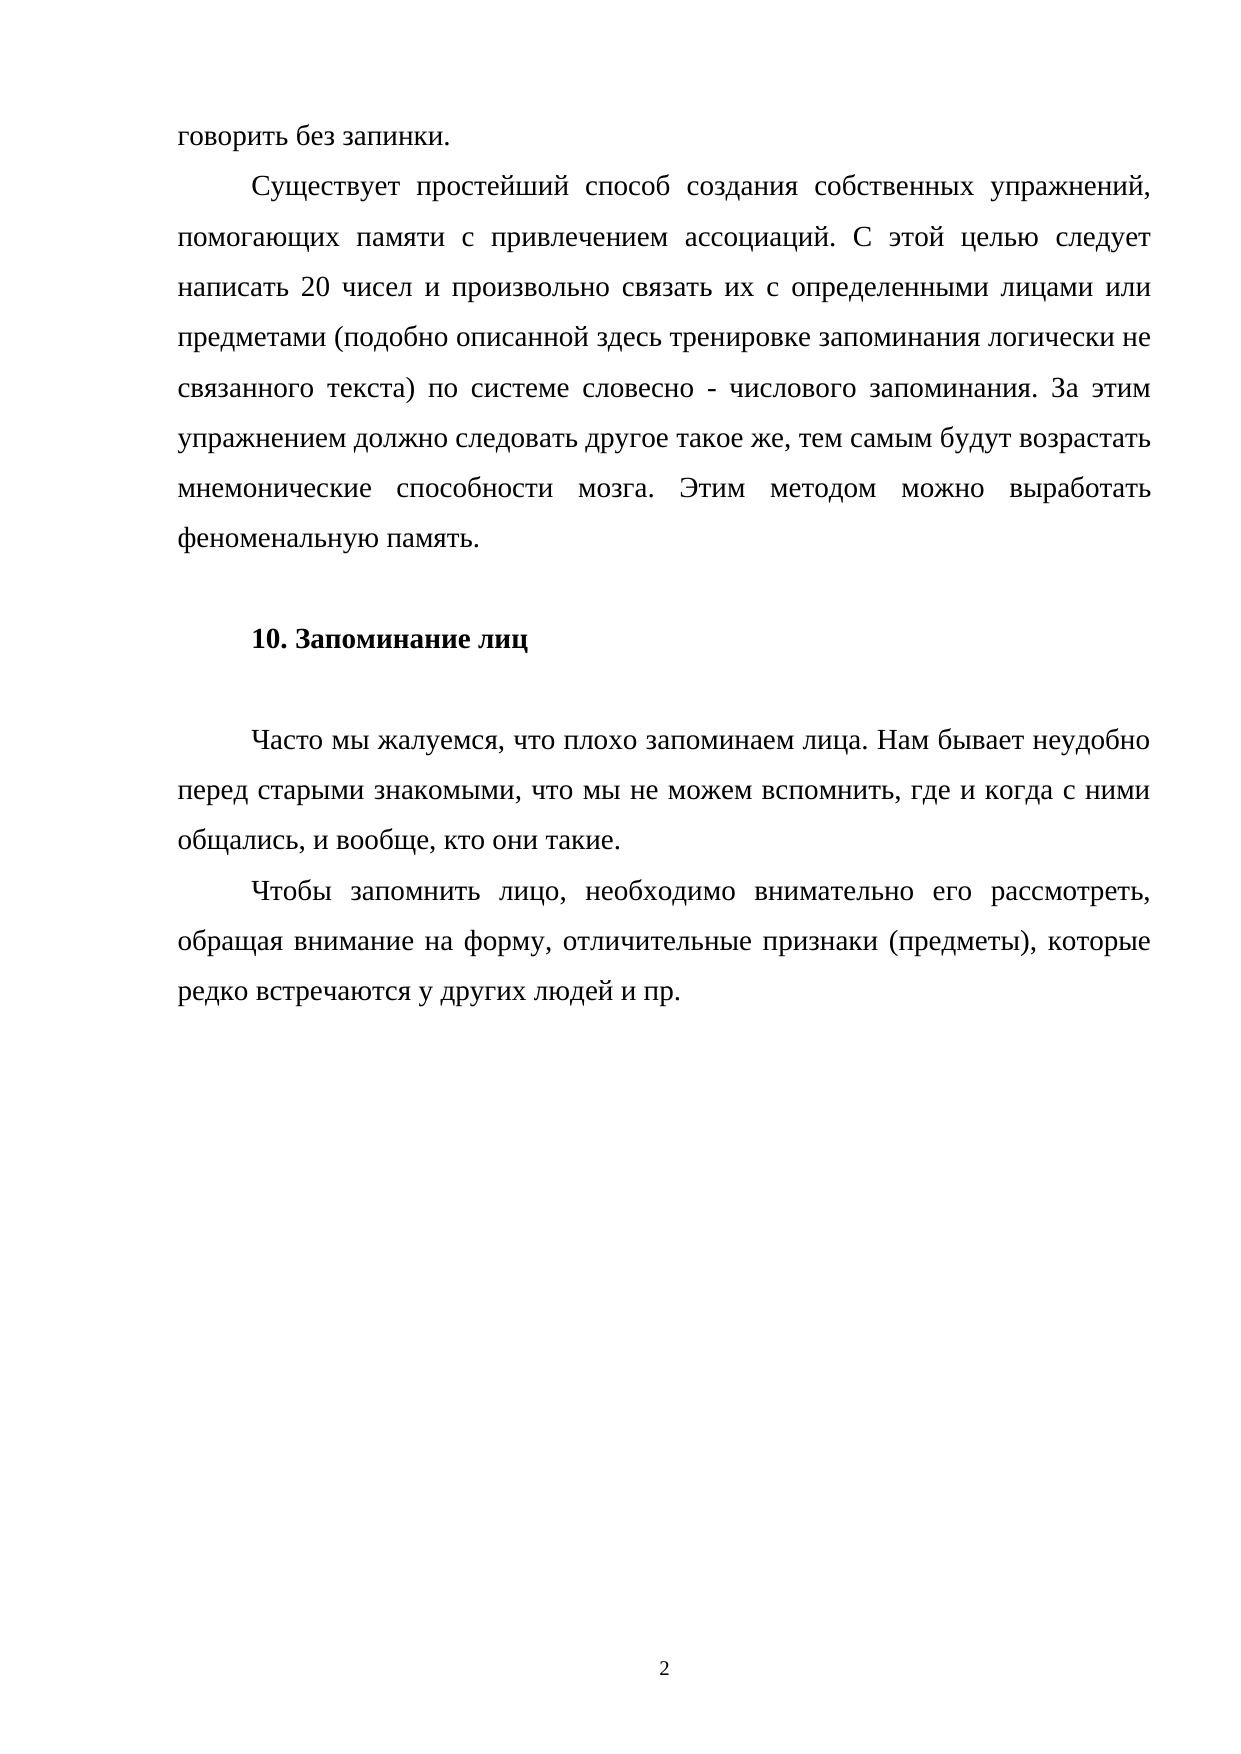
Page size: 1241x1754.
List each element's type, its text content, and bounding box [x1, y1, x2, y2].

text Чтобы запомнить лицо, необходимо внимательно его рассмотреть, обращая внимание на форму, отличительные признаки (предметы), которые редко встречаются у других людей и пр. [177, 873, 1152, 1007]
text Существует простейший способ создания собственных упражнений, помогающих памяти с привлечением ассоциаций. С этой целью следует написать 20 чисел и произвольно связать их с определенными лицами или предметами (подобно описанной здесь тренировке запоминания логически не связанного текста) по системе словесно - числового запоминания. За этим упражнением должно следовать другое такое же, тем самым будут возрастать мнемонические способности мозга. Этим методом можно выработать феноменальную память. [177, 168, 1152, 554]
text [177, 118, 1152, 152]
text 10. Запоминание лиц [177, 621, 1152, 655]
text Часто мы жалуемся, что плохо запоминаем лица. Нам бывает неудобно перед старыми знакомыми, что мы не можем вспомнить, где и когда с ними общались, и вообще, кто они такие. [177, 722, 1152, 856]
